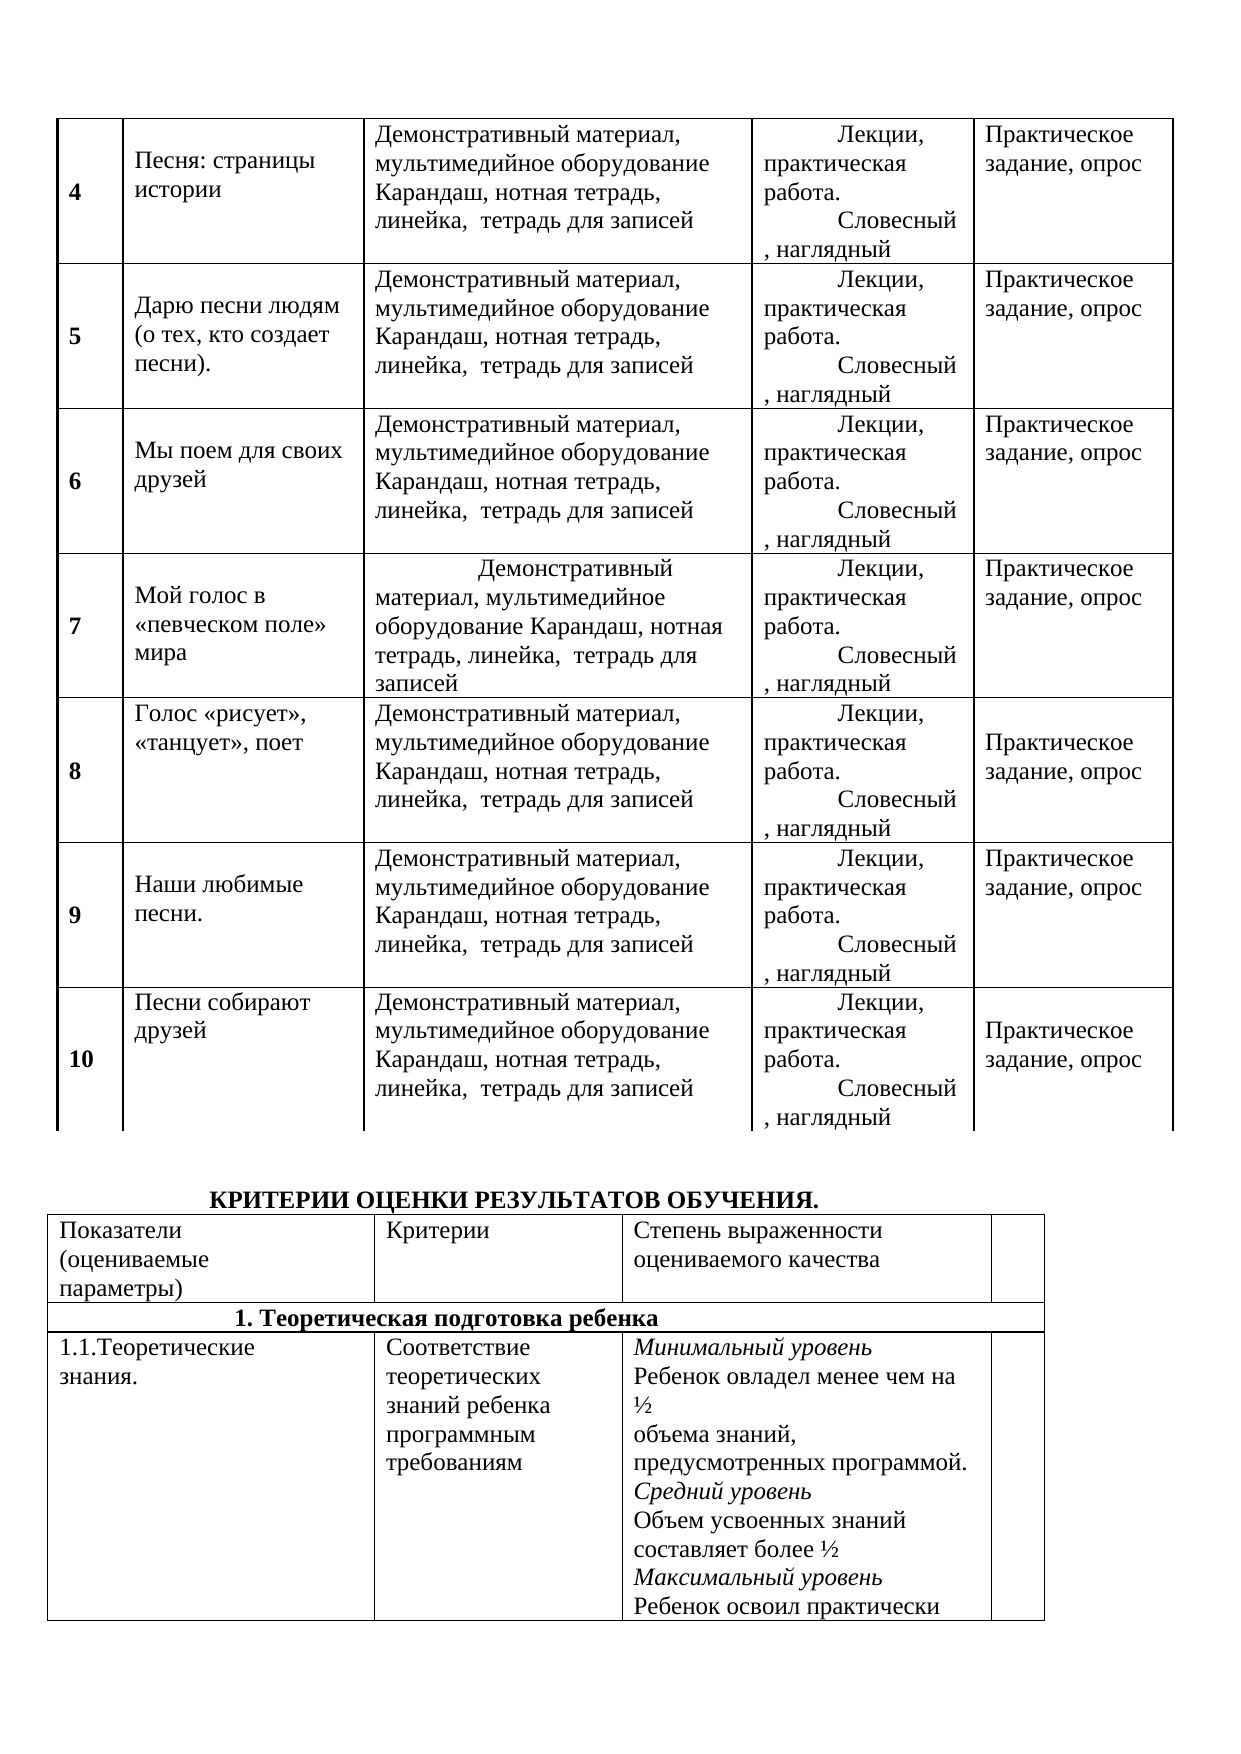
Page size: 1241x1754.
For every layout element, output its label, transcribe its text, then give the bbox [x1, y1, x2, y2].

table_cell Мы поем для своих друзей [124, 409, 363, 552]
table_cell Демонстративный материал, мультимедийное оборудование Карандаш, нотная тетрадь, линейка, тетрадь для записей [365, 843, 751, 987]
table_cell Голос «рисует», «танцует», поет [124, 698, 363, 842]
table_cell Лекции, практическая работа. Словесный, наглядный [753, 409, 973, 552]
table_cell Мой голос в «певческом поле» мира [124, 554, 363, 697]
table_cell Демонстративный материал, мультимедийное оборудование Карандаш, нотная тетрадь, линейка, тетрадь для записей [365, 409, 751, 552]
text КРИТЕРИИ ОЦЕНКИ РЕЗУЛЬТАТОВ ОБУЧЕНИЯ. [59, 1186, 1152, 1214]
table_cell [975, 119, 1172, 263]
table_cell 6 [59, 409, 122, 552]
table_cell 1. Теоретическая подготовка ребенка [48, 1303, 1044, 1331]
table_cell Демонстративный материал, мультимедийное оборудование Карандаш, нотная тетрадь, линейка, тетрадь для записей [365, 264, 751, 408]
table_cell Лекции, практическая работа. Словесный, наглядный [753, 264, 973, 408]
table_header [992, 1215, 1044, 1302]
table_cell Демонстративный материал, мультимедийное оборудование Карандаш, нотная тетрадь, линейка, тетрадь для записей [365, 698, 751, 842]
table_cell Песня: страницы истории [124, 119, 363, 263]
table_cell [48, 1333, 374, 1620]
table_cell 8 [59, 698, 122, 842]
table_cell [992, 1333, 1044, 1620]
table_cell Практическое задание, опрос [975, 409, 1172, 552]
table_cell Песни собирают друзей [124, 988, 363, 1131]
table_cell Практическое задание, опрос [975, 264, 1172, 408]
table_cell Лекции, практическая работа. Словесный, наглядный [753, 988, 973, 1131]
table_cell Лекции, практическая работа. Словесный, наглядный [753, 843, 973, 987]
table_header Степень выраженности оцениваемого качества [623, 1215, 991, 1302]
table_cell Демонстративный материал, мультимедийное оборудование Карандаш, нотная тетрадь, линейка, тетрадь для записей [365, 554, 751, 697]
table_cell Лекции, практическая работа. Словесный, наглядный [753, 554, 973, 697]
table_cell 7 [59, 554, 122, 697]
table_header Критерии [375, 1215, 622, 1302]
table_cell 5 [59, 264, 122, 408]
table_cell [365, 119, 751, 263]
table_cell 9 [59, 843, 122, 987]
table_cell Демонстративный материал, мультимедийное оборудование Карандаш, нотная тетрадь, линейка, тетрадь для записей [365, 988, 751, 1131]
table_cell 10 [59, 988, 122, 1131]
table_cell 4 [59, 119, 122, 263]
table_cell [375, 1333, 622, 1620]
table_header Показатели (оцениваемые параметры) [48, 1215, 374, 1302]
table_cell Практическое задание, опрос [975, 554, 1172, 697]
table_cell Лекции, практическая работа. Словесный, наглядный [753, 698, 973, 842]
table_cell Дарю песни людям (о тех, кто создает песни). [124, 264, 363, 408]
table_cell Практическое задание, опрос [975, 988, 1172, 1131]
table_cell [753, 119, 973, 263]
table_cell Практическое задание, опрос [975, 843, 1172, 987]
table_cell Наши любимые песни. [124, 843, 363, 987]
table_cell Практическое задание, опрос [975, 698, 1172, 842]
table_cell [623, 1333, 991, 1620]
